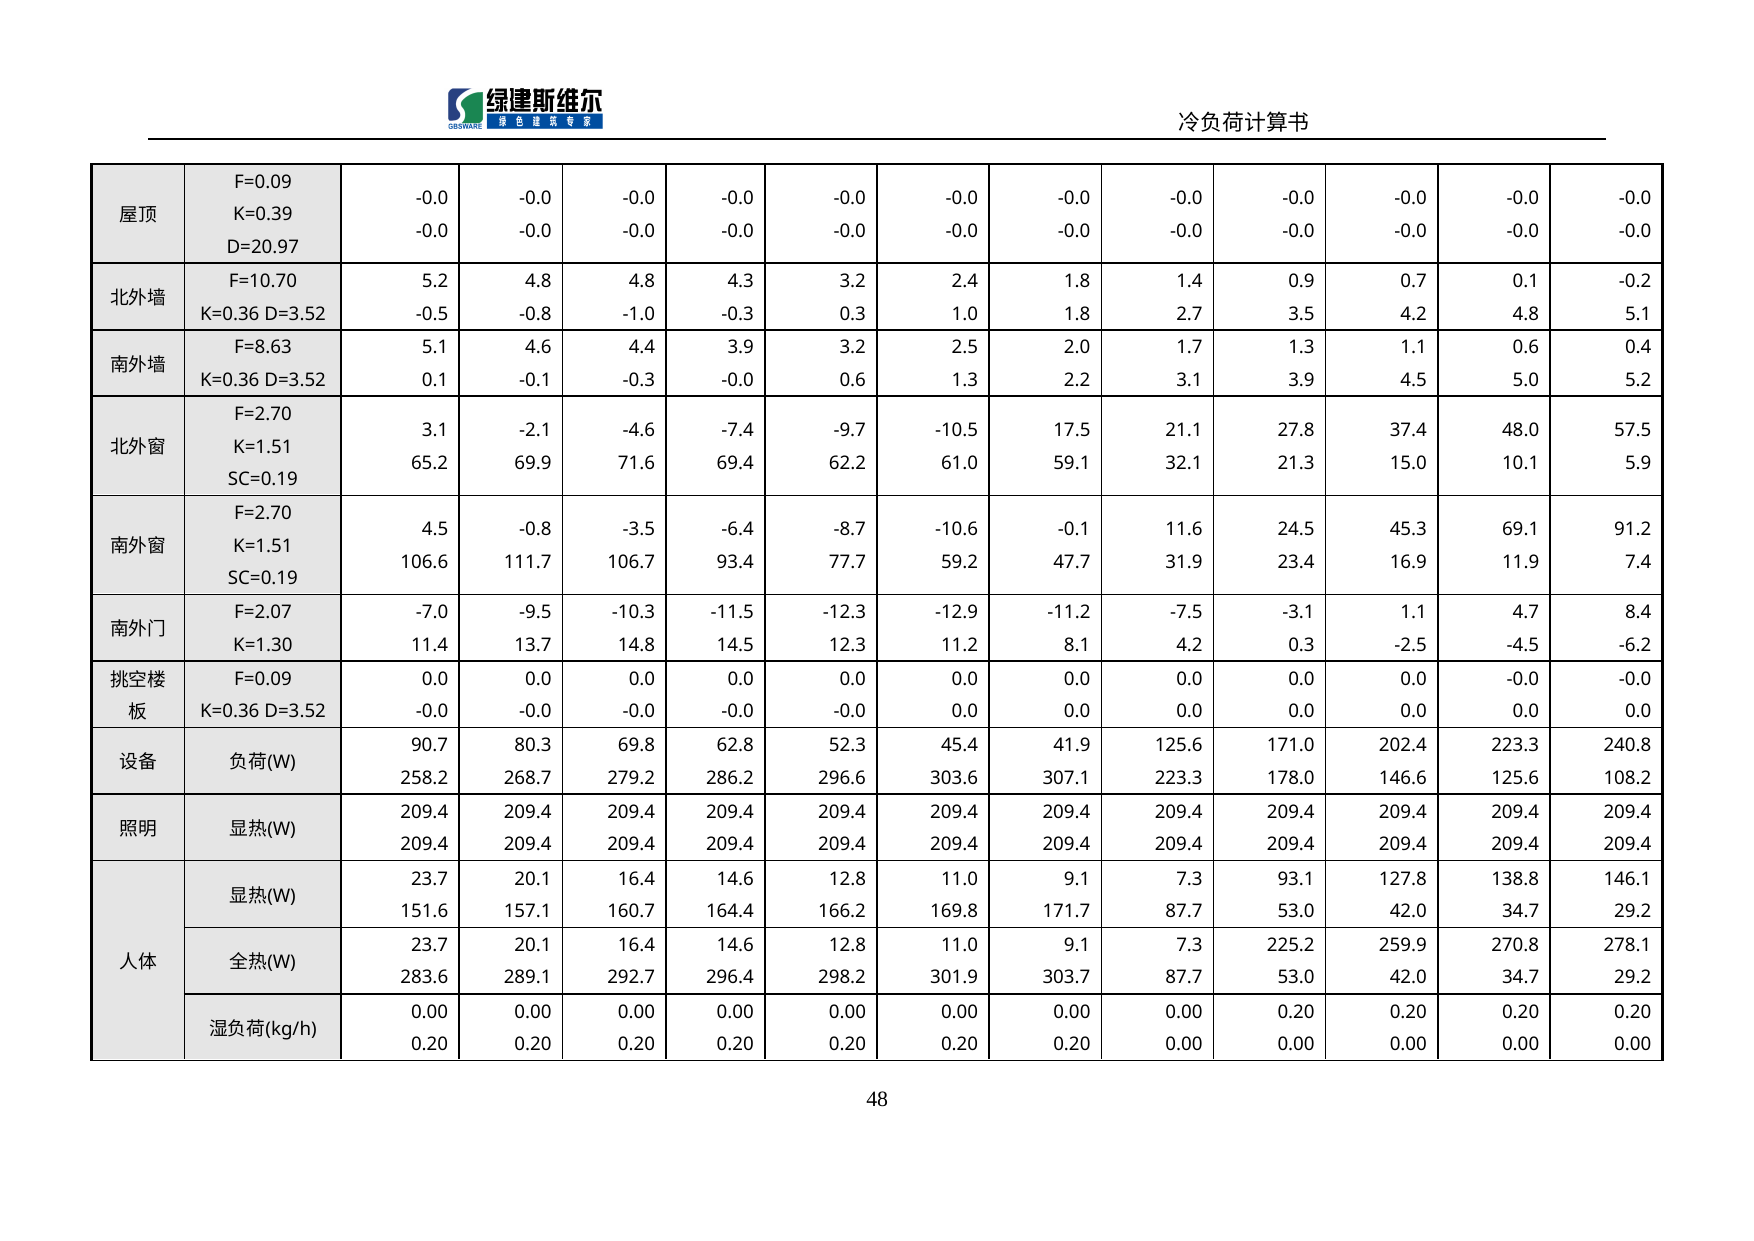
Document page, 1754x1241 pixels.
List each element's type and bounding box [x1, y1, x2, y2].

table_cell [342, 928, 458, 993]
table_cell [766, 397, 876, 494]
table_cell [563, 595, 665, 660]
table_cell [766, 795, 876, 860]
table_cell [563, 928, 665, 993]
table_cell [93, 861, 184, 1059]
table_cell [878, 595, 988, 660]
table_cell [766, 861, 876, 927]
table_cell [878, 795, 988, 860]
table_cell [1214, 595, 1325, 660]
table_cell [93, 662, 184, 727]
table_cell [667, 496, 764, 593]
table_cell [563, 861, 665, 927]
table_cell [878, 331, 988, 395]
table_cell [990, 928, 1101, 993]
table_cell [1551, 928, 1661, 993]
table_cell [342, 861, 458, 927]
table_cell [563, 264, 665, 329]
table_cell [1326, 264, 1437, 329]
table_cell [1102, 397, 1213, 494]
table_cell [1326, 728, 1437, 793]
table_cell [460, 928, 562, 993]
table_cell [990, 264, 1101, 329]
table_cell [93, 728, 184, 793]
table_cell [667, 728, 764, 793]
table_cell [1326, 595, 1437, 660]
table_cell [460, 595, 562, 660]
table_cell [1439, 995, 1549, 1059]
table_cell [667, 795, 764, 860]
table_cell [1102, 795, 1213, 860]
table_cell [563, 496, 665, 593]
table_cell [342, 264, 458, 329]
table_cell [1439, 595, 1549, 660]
picture [444, 88, 604, 130]
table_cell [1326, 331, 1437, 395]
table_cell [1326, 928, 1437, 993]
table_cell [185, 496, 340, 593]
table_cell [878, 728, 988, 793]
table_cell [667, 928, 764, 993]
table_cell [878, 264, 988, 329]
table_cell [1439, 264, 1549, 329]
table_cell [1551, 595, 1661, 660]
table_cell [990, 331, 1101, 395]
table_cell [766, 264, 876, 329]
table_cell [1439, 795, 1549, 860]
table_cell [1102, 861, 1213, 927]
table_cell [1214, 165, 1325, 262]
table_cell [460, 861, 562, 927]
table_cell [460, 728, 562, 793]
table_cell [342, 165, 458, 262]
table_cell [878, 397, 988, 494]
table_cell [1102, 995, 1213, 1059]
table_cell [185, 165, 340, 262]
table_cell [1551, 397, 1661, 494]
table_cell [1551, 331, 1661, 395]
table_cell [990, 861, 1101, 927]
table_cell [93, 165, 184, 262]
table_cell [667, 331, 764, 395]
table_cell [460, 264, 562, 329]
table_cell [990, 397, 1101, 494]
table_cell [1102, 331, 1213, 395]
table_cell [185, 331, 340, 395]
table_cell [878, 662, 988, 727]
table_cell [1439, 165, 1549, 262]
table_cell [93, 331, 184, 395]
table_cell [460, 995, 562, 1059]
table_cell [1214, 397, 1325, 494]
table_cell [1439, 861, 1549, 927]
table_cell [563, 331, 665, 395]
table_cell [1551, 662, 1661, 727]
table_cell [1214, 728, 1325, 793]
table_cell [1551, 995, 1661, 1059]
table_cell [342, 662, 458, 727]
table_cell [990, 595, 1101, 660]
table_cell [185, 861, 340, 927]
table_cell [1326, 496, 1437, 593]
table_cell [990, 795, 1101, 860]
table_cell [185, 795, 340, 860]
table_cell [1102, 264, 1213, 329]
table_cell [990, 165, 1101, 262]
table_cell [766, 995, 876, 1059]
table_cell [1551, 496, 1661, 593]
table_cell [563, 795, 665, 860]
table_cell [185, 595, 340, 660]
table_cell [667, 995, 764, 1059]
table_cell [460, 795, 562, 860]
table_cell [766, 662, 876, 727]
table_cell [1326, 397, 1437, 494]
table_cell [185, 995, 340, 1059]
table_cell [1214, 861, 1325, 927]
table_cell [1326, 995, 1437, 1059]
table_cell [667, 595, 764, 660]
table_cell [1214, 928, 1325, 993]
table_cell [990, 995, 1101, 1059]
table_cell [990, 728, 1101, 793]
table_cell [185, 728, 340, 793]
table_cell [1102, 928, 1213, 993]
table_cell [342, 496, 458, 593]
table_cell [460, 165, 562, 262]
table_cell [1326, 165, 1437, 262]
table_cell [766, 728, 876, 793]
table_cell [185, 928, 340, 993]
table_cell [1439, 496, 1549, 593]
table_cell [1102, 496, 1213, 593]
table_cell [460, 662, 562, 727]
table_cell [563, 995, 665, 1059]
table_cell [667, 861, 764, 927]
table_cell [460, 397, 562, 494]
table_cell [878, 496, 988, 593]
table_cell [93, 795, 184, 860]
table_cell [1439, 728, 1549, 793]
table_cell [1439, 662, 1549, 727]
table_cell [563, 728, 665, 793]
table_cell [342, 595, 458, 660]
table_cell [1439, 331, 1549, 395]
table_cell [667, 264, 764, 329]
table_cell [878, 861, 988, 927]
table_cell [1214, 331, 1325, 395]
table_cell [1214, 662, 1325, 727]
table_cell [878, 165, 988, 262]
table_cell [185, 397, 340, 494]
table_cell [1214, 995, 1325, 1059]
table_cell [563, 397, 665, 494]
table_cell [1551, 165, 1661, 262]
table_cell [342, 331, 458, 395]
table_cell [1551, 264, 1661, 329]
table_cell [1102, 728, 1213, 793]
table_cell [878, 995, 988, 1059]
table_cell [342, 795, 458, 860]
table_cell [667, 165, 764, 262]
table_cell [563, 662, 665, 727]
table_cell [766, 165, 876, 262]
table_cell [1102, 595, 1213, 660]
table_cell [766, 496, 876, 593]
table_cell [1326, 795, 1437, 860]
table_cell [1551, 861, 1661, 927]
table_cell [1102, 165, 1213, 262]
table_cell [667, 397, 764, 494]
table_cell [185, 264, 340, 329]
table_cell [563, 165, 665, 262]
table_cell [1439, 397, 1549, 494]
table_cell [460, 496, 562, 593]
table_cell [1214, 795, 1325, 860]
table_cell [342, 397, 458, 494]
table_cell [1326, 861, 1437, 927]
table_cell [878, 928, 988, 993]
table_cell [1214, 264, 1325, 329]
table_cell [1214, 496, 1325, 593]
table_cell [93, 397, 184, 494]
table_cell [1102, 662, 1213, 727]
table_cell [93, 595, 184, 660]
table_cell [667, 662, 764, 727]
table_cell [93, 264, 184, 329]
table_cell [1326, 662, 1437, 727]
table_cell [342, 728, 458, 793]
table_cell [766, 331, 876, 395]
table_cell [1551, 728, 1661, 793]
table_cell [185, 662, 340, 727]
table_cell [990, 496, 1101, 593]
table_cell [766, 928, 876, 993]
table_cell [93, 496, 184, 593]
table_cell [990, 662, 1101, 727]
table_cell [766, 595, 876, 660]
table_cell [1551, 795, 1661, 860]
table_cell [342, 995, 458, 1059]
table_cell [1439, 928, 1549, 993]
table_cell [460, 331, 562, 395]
